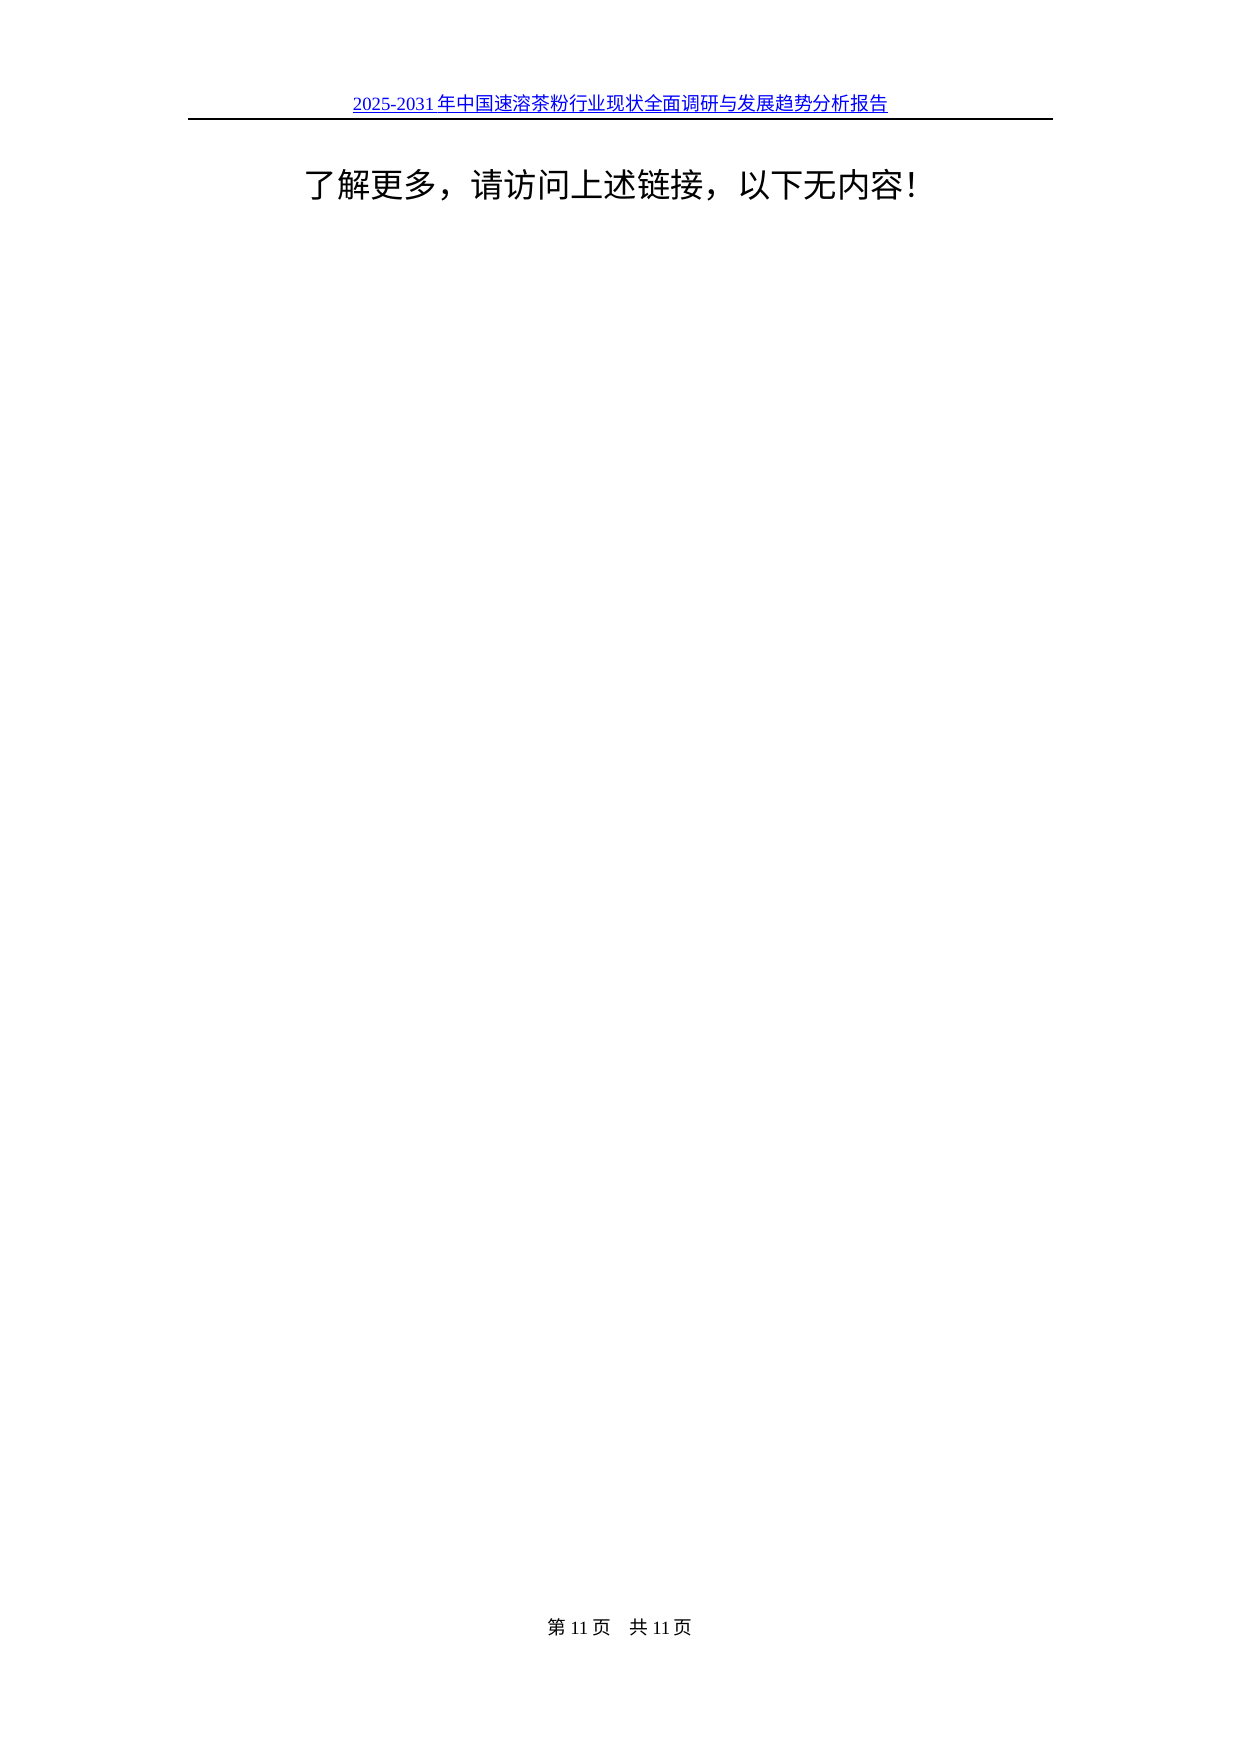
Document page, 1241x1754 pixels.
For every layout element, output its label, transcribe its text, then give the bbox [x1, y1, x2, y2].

title 了解更多，请访问上述链接，以下无内容！ [187, 150, 1053, 215]
